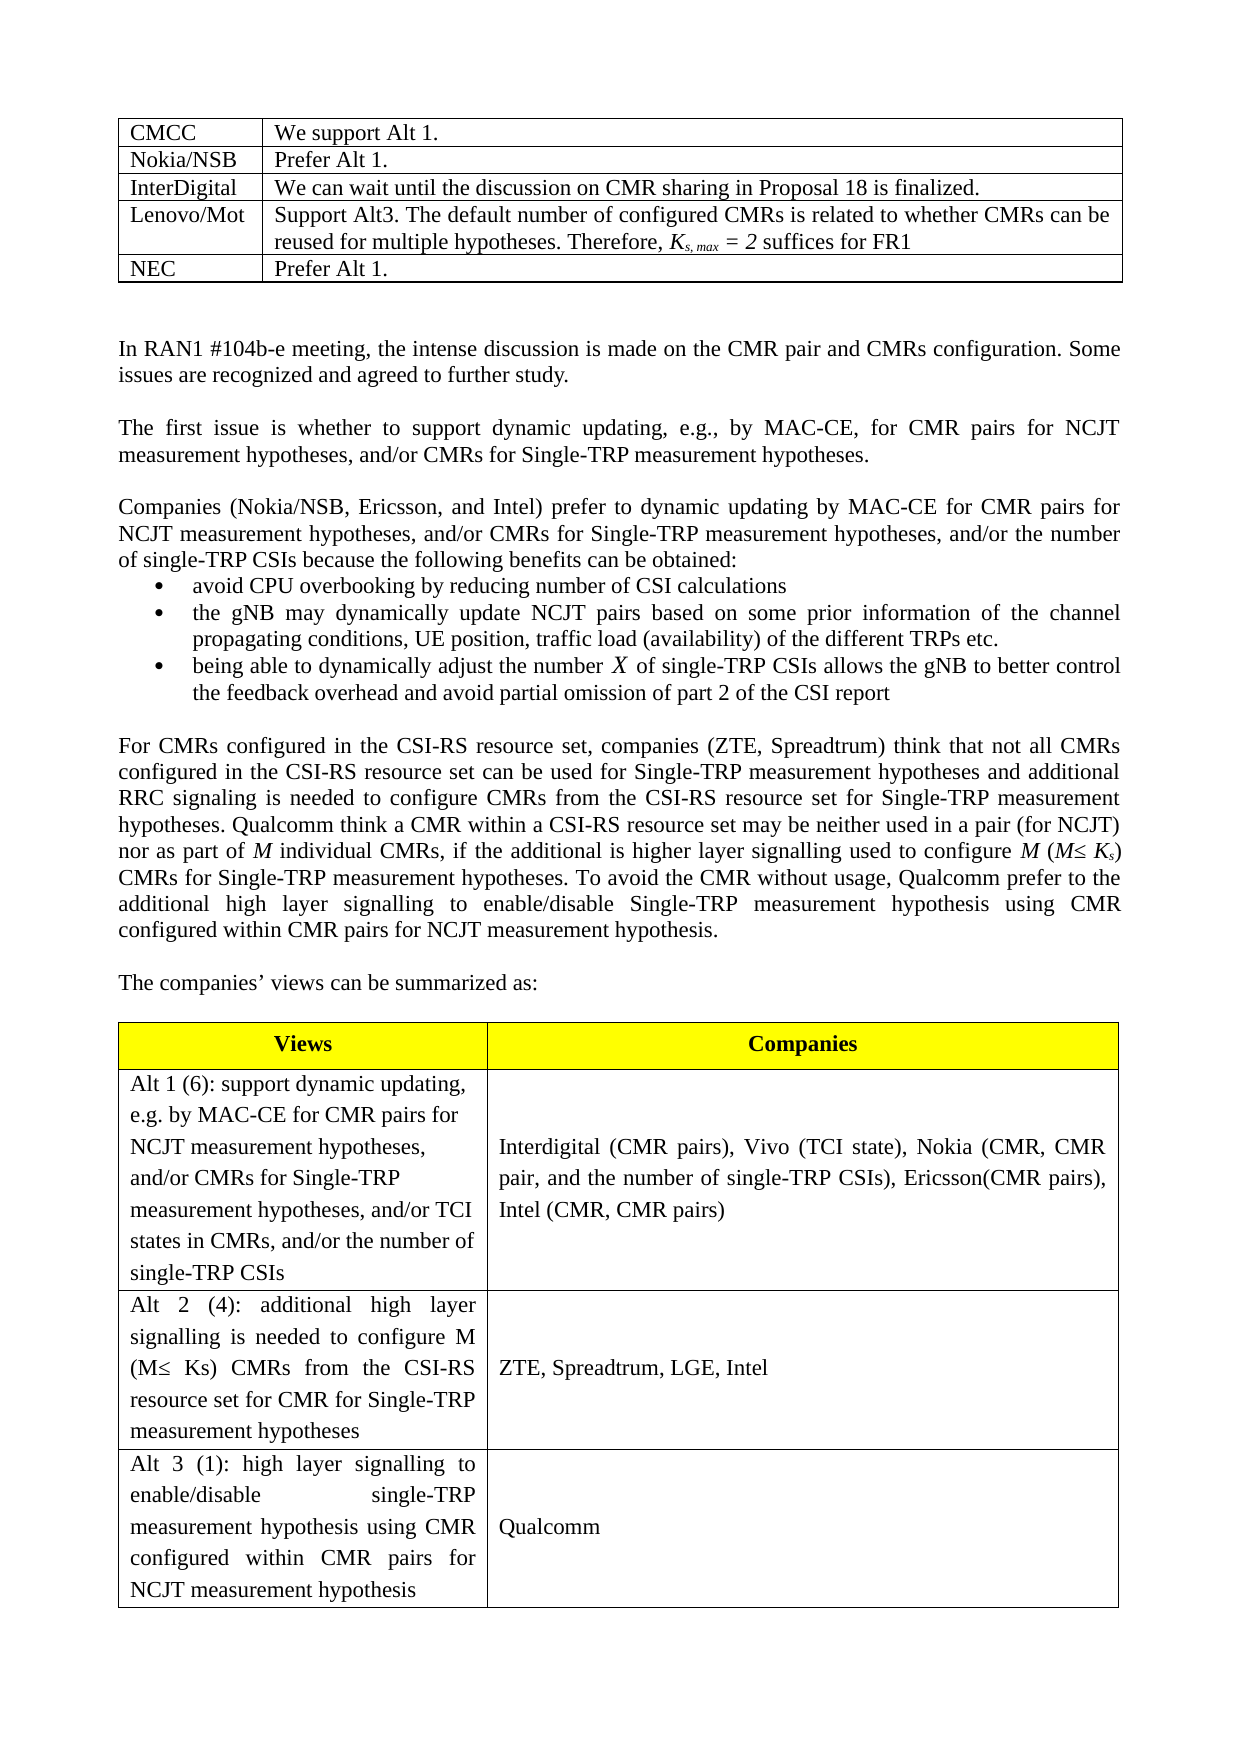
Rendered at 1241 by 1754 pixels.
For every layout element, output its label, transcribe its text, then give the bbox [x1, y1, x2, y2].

text For CMRs configured in the CSI-RS resource set, companies (ZTE, Spreadtrum) think that not all CMRs configured in the CSI-RS resource set can be used for Single-TRP measurement hypotheses and additional RRC signaling is needed to configure CMRs from the CSI-RS resource set for Single-TRP measurement hypotheses. Qualcomm think a CMR within a CSI-RS resource set may be neither used in a pair (for NCJT) nor as part of M individual CMRs, if the additional is higher layer signalling used to configure M (M≤ Ks) CMRs for Single-TRP measurement hypotheses. To avoid the CMR without usage, Qualcomm prefer to the additional high layer signalling to enable/disable Single-TRP measurement hypothesis using CMR configured within CMR pairs for NCJT measurement hypothesis. [118, 732, 1122, 943]
table_cell Alt 2 (4): additional high layer signalling is needed to configure M (M≤ Ks) CMRs from the CSI-RS resource set for CMR for Single-TRP measurement hypotheses [119, 1291, 487, 1449]
list avoid CPU overbooking by reducing number of CSI calculations [155, 572, 1122, 599]
table_cell Prefer Alt 1. [263, 255, 1122, 281]
table_cell We can wait until the discussion on CMR sharing in Proposal 18 is finalized. [263, 174, 1122, 200]
table_cell Lenovo/Mot [119, 201, 262, 254]
list the gNB may dynamically update NCJT pairs based on some prior information of the channel propagating conditions, UE position, traffic load (availability) of the different TRPs etc. [155, 599, 1122, 651]
table_header Companies [488, 1023, 1118, 1069]
text In RAN1 #104b-e meeting, the intense discussion is made on the CMR pair and CMRs configuration. Some issues are recognized and agreed to further study. [118, 335, 1122, 388]
table_header Views [119, 1023, 487, 1069]
text The companies’ views can be summarized as: [118, 969, 1122, 995]
text Companies (Nokia/NSB, Ericsson, and Intel) prefer to dynamic updating by MAC-CE for CMR pairs for NCJT measurement hypotheses, and/or CMRs for Single-TRP measurement hypotheses, and/or the number of single-TRP CSIs because the following benefits can be obtained: [118, 493, 1122, 572]
table_cell Nokia/NSB [119, 147, 262, 173]
table_cell Alt 1 (6): support dynamic updating, e.g. by MAC-CE for CMR pairs for NCJT measurement hypotheses, and/or CMRs for Single-TRP measurement hypotheses, and/or TCI states in CMRs, and/or the number of single-TRP CSIs [119, 1070, 487, 1290]
table_cell Prefer Alt 1. [263, 147, 1122, 173]
table_cell We support Alt 1. [263, 119, 1122, 146]
table_cell Interdigital (CMR pairs), Vivo (TCI state), Nokia (CMR, CMR pair, and the number of single-TRP CSIs), Ericsson(CMR pairs), Intel (CMR, CMR pairs) [488, 1070, 1118, 1290]
table_cell NEC [119, 255, 262, 281]
table_cell Support Alt3. The default number of configured CMRs is related to whether CMRs can be reused for multiple hypotheses. Therefore, Ks, max = 2 suffices for FR1 [263, 201, 1122, 254]
table_cell Alt 3 (1): high layer signalling to enable/disable single-TRP measurement hypothesis using CMR configured within CMR pairs for NCJT measurement hypothesis [119, 1450, 487, 1607]
table_cell CMCC [119, 119, 262, 146]
table_cell ZTE, Spreadtrum, LGE, Intel [488, 1291, 1118, 1449]
table_cell InterDigital [119, 174, 262, 200]
text The first issue is whether to support dynamic updating, e.g., by MAC-CE, for CMR pairs for NCJT measurement hypotheses, and/or CMRs for Single-TRP measurement hypotheses. [118, 414, 1122, 467]
table_cell Qualcomm [488, 1450, 1118, 1607]
list being able to dynamically adjust the number of single-TRP CSIs allows the gNB to better control the feedback overhead and avoid partial omission of part 2 of the CSI report [155, 651, 1122, 705]
